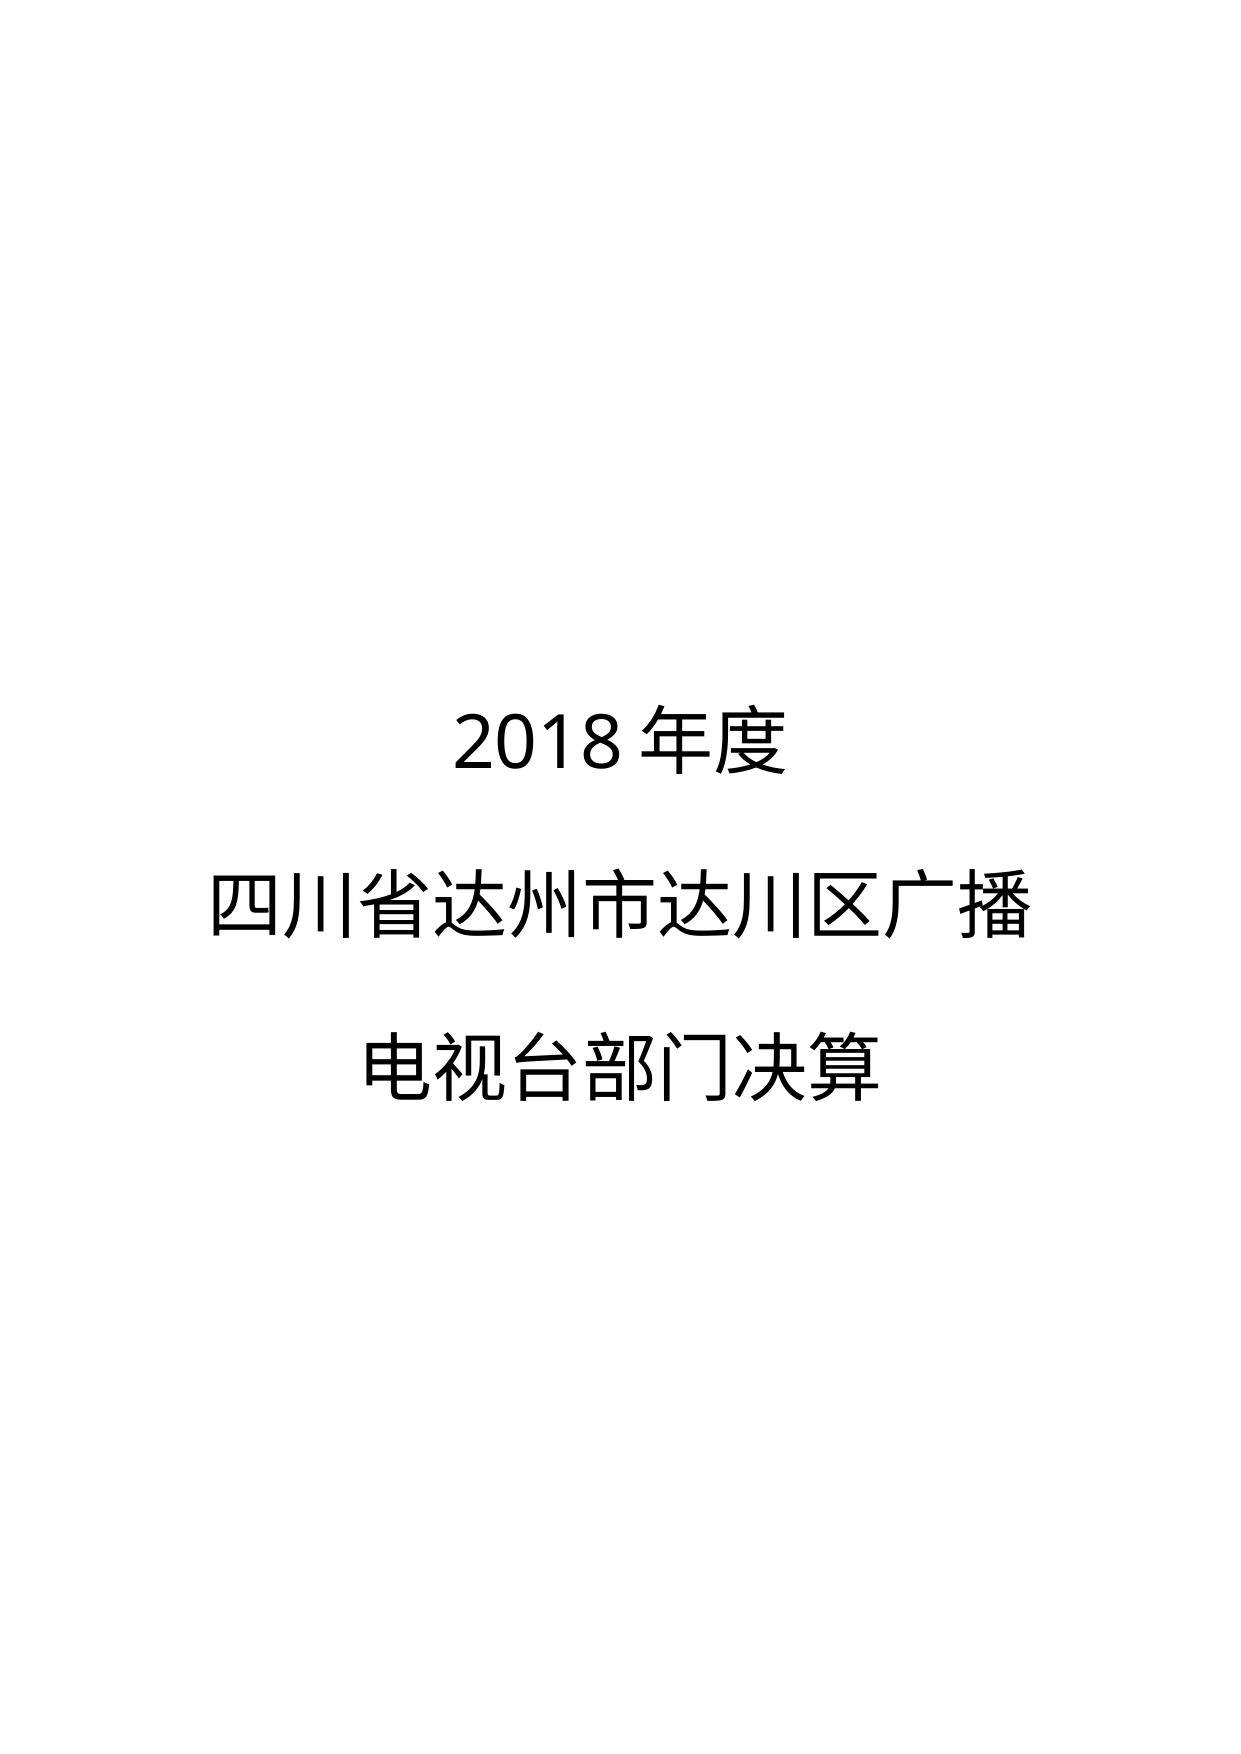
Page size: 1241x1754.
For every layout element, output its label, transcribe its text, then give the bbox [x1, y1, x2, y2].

text 四川省达州市达川区广播电视台部门决算 [187, 845, 1053, 1117]
text 2018年度 [187, 682, 1053, 791]
